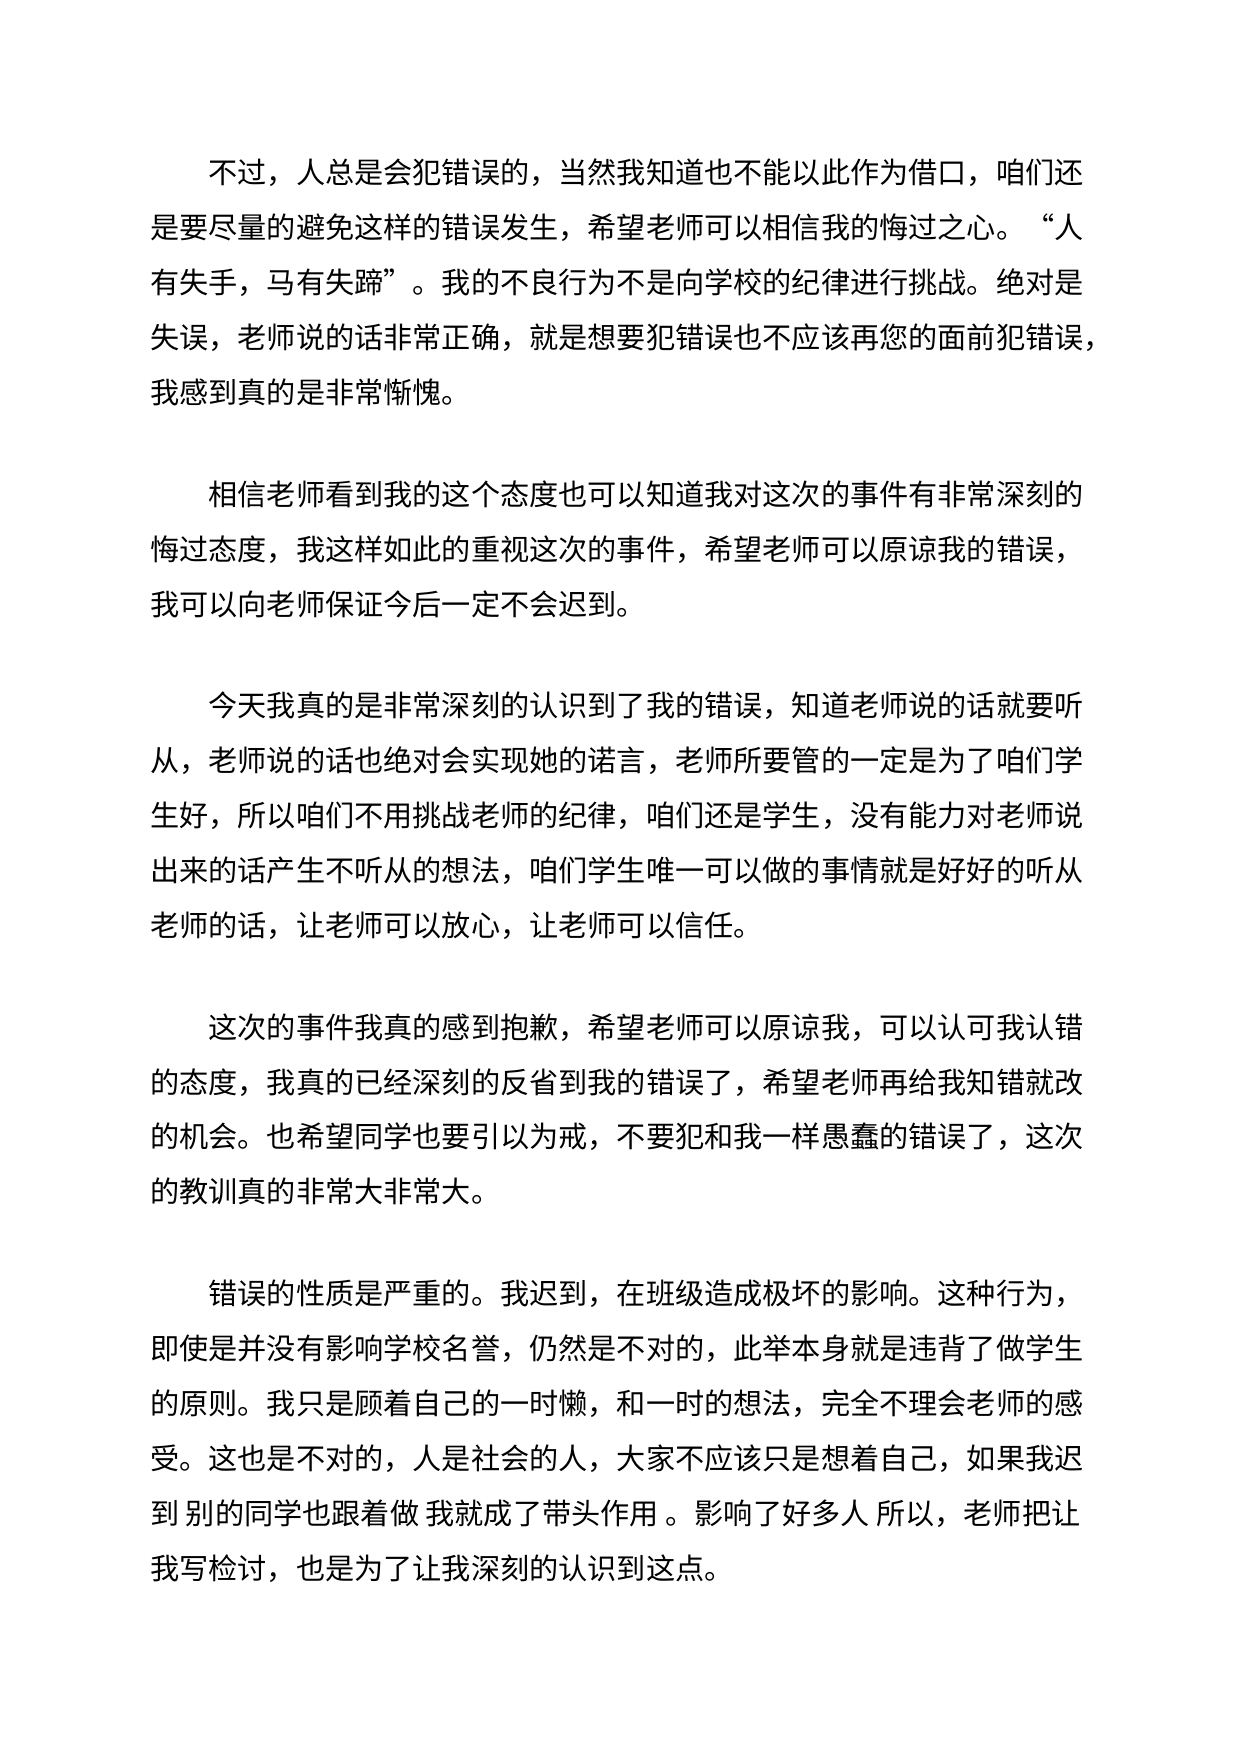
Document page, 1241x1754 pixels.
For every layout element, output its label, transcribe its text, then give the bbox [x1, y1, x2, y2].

text 相信老师看到我的这个态度也可以知道我对这次的事件有非常深刻的悔过态度，我这样如此的重视这次的事件，希望老师可以原谅我的错误，我可以向老师保证今后一定不会迟到。 [150, 471, 1090, 623]
text 今天我真的是非常深刻的认识到了我的错误，知道老师说的话就要听从，老师说的话也绝对会实现她的诺言，老师所要管的一定是为了咱们学生好，所以咱们不用挑战老师的纪律，咱们还是学生，没有能力对老师说出来的话产生不听从的想法，咱们学生唯一可以做的事情就是好好的听从老师的话，让老师可以放心，让老师可以信任。 [150, 683, 1090, 945]
text 错误的性质是严重的。我迟到，在班级造成极坏的影响。这种行为，即使是并没有影响学校名誉，仍然是不对的，此举本身就是违背了做学生的原则。我只是顾着自己的一时懒，和一时的想法，完全不理会老师的感受。这也是不对的，人是社会的人，大家不应该只是想着自己，如果我迟到 别的同学也跟着做 我就成了带头作用 。影响了好多人 所以，老师把让我写检讨，也是为了让我深刻的认识到这点。 [150, 1271, 1090, 1587]
text 这次的事件我真的感到抱歉，希望老师可以原谅我，可以认可我认错的态度，我真的已经深刻的反省到我的错误了，希望老师再给我知错就改的机会。也希望同学也要引以为戒，不要犯和我一样愚蠢的错误了，这次的教训真的非常大非常大。 [150, 1004, 1090, 1211]
text 不过，人总是会犯错误的，当然我知道也不能以此作为借口，咱们还是要尽量的避免这样的错误发生，希望老师可以相信我的悔过之心。“人有失手，马有失蹄”。我的不良行为不是向学校的纪律进行挑战。绝对是失误，老师说的话非常正确，就是想要犯错误也不应该再您的面前犯错误，我感到真的是非常惭愧。 [150, 150, 1090, 412]
